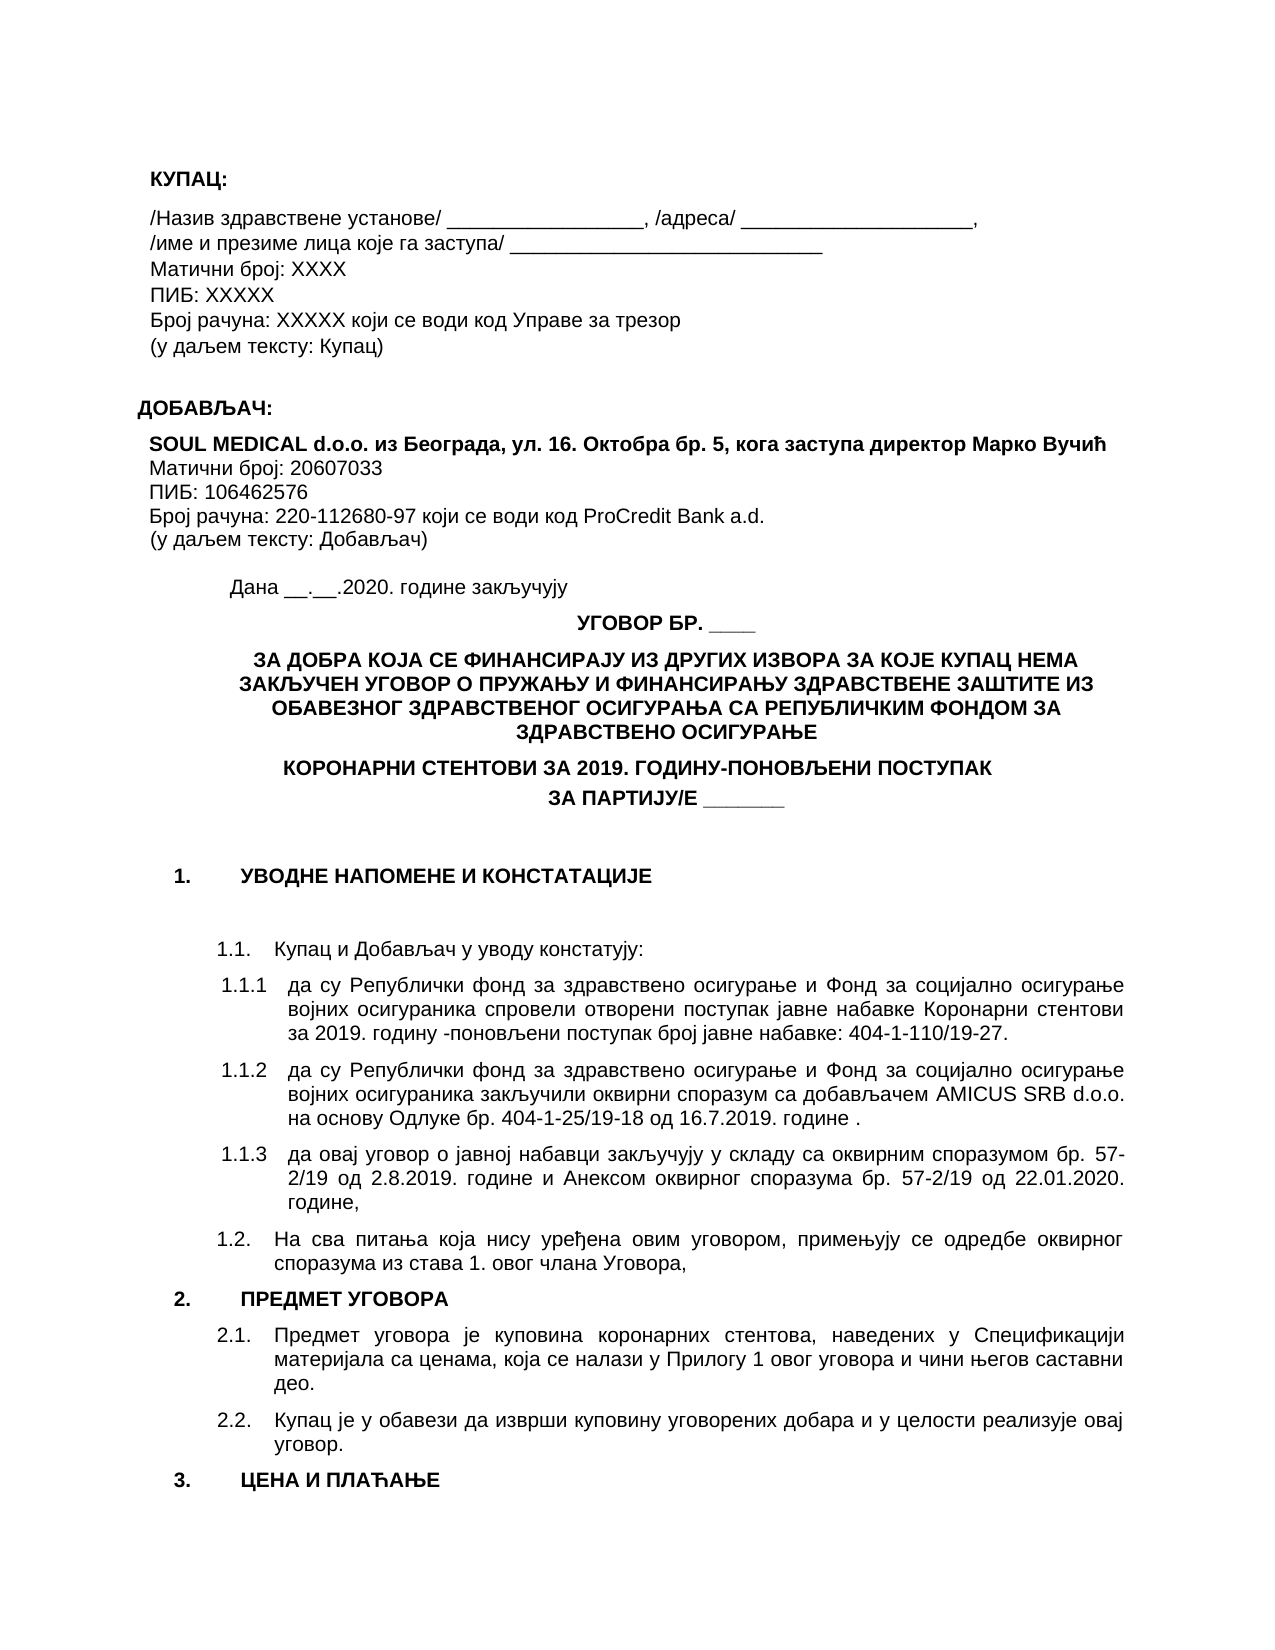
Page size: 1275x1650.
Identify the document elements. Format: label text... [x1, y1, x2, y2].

list да овај уговор о јавној набавци закључују у складу са оквирним споразумом бр. 57-2/19 од 2.8.2019. године и Анексом оквирног споразума бр. 57-2/19 од 22.01.2020. године, [221, 1142, 1125, 1214]
list да су Републички фонд за здравствено осигурање и Фонд за социјално осигурање војних осигураника закључили оквирни споразум са добављачем AMICUS SRB d.o.o. на основу Одлуке бр. 404-1-25/19-18 од 16.7.2019. године . [221, 1058, 1125, 1129]
text (у даљем тексту: Добављач) [150, 528, 1125, 551]
text ЗА ПАРТИЈУ/Е _______ [207, 786, 1125, 810]
list ПРЕДМЕТ УГОВОРА [174, 1287, 1123, 1311]
text (у даљем тексту: Купац) [150, 335, 1125, 358]
text /име и презиме лица које га заступа/ ___________________________ [150, 232, 1125, 255]
text Матични број: 20607033 [149, 456, 1125, 480]
list Предмет уговора је куповина коронарних стентова, наведених у Спецификацији материјала са ценама, која се налази у Прилогу 1 овог уговора и чини његов саставни део. [217, 1323, 1125, 1395]
text КОРОНАРНИ СТЕНТОВИ ЗА 2019. ГОДИНУ-ПОНОВЉЕНИ ПОСТУПАК [150, 756, 1125, 780]
text ДОБАВЉАЧ: [137, 396, 1125, 420]
text /Назив здравствене установе/ _________________, /адреса/ ____________________, [150, 207, 1125, 230]
text КУПАЦ: [150, 167, 1123, 191]
text ПИБ: 106462576 [149, 480, 1125, 504]
text SOUL MEDICAL d.o.o. из Београда, ул. 16. Октобра бр. 5, кога заступа директор Марко Вучић [149, 432, 1125, 456]
list На сва питања која нису уређена овим уговором, примењују се одредбе оквирног споразума из става 1. овог члана Уговора, [216, 1226, 1125, 1274]
list Купац и Добављач у уводу констатују: [216, 937, 1125, 961]
text Број рачуна: XXXXX који се води код Управе за трезор [150, 309, 1125, 332]
list Купац је у обавези да изврши куповину уговорених добара и у целости реализује овај уговор. [217, 1408, 1125, 1456]
text Дана __.__.2020. године закључују [224, 575, 1125, 599]
text Матични број: XXXX [150, 258, 1125, 281]
list УВОДНЕ НАПОМЕНЕ И КОНСТАТАЦИЈЕ [174, 864, 1123, 888]
text Број рачуна: 220-112680-97 који се води код ProCredit Bank a.d. [149, 504, 1125, 528]
text УГОВОР БР. ____ [207, 611, 1125, 635]
text ПИБ: XXXXX [150, 284, 1125, 307]
list ЦЕНА И ПЛАЋАЊЕ [174, 1468, 1123, 1492]
list да су Републички фонд за здравствено осигурање и Фонд за социјално осигурање војних осигураника спровели отворени поступак јавне набавке Коронарни стентови за 2019. годину -поновљени поступак број јавне набавке: 404-1-110/19-27. [221, 973, 1125, 1045]
text ЗА ДОБРА КОЈА СЕ ФИНАНСИРАЈУ ИЗ ДРУГИХ ИЗВОРА ЗА КОЈЕ КУПАЦ НЕМА ЗАКЉУЧЕН УГОВОР О ПРУЖАЊУ И ФИНАНСИРАЊУ ЗДРАВСТВЕНЕ ЗАШТИТЕ ИЗ ОБАВЕЗНОГ ЗДРАВСТВЕНОГ ОСИГУРАЊА СА РЕПУБЛИЧКИМ ФОНДОМ ЗА ЗДРАВСТВЕНО ОСИГУРАЊЕ [207, 648, 1125, 743]
